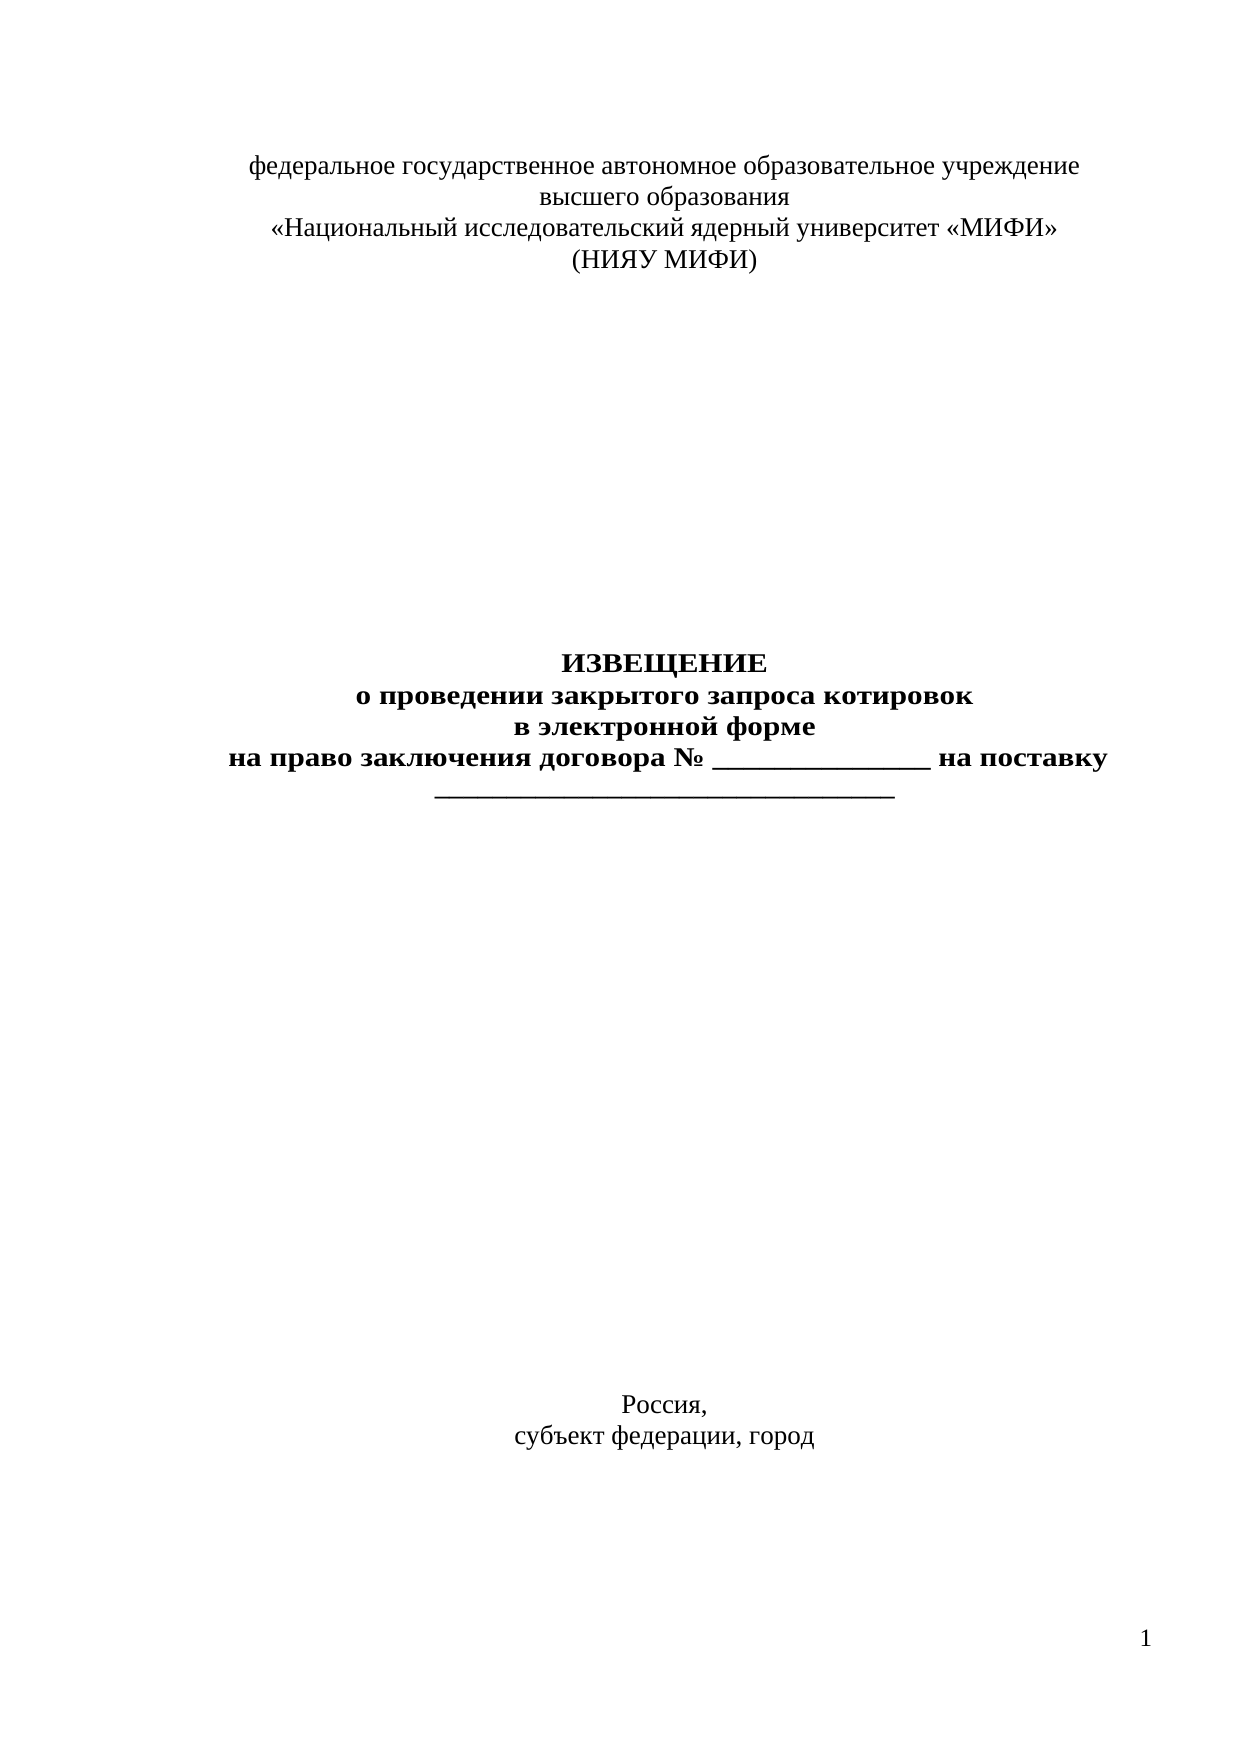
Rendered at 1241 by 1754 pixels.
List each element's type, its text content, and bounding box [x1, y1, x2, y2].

text в электронной форме [177, 710, 1152, 741]
text о проведении закрытого запроса котировок [177, 679, 1152, 710]
text на право заключения договора № ______________ на поставку ________________________________ [177, 741, 1152, 801]
text высшего образования [177, 180, 1152, 212]
text федеральное государственное автономное образовательное учреждение [177, 149, 1152, 180]
text «Национальный исследовательский ядерный университет «МИФИ» [177, 212, 1152, 243]
text (НИЯУ МИФИ) [177, 243, 1152, 274]
text субъект федерации, город [177, 1419, 1152, 1450]
text ИЗВЕЩЕНИЕ [177, 648, 1152, 679]
text Россия, [177, 1388, 1152, 1419]
